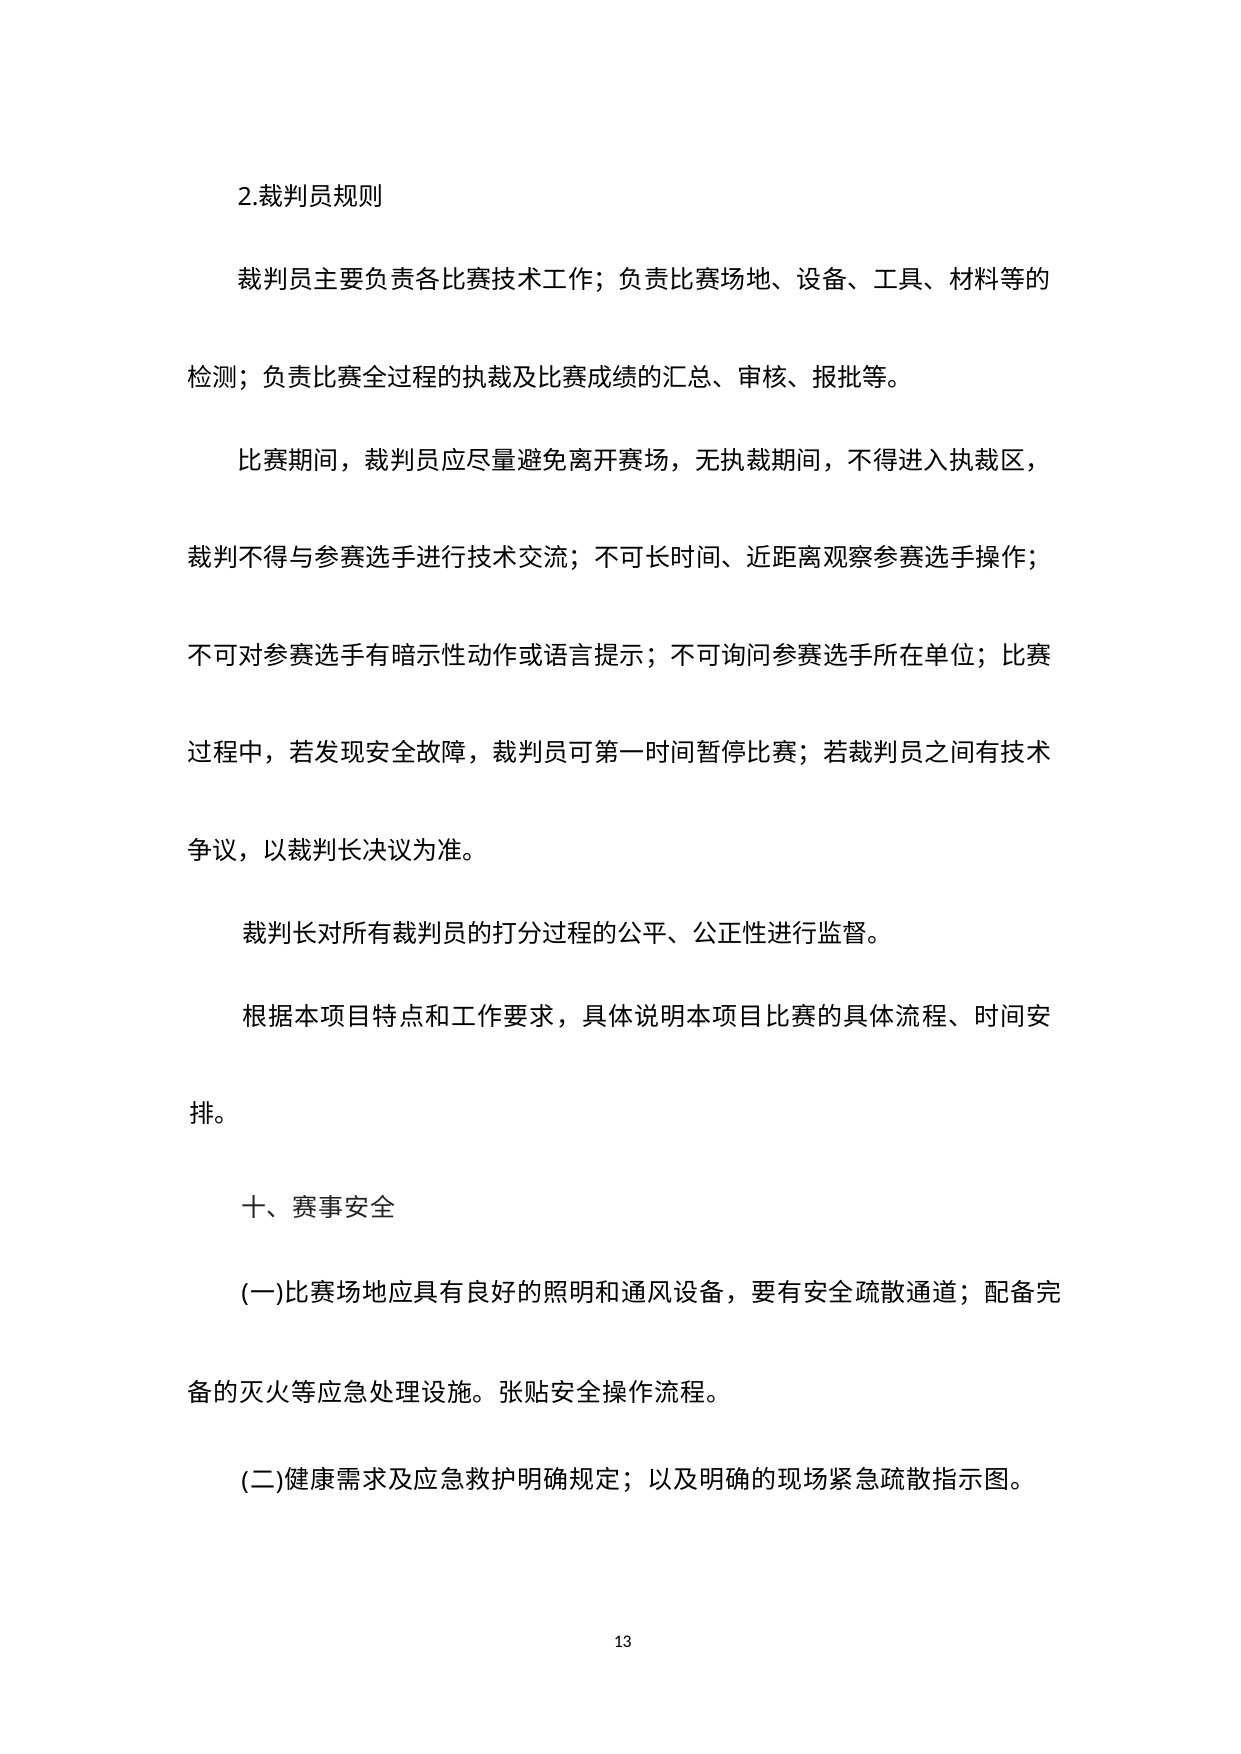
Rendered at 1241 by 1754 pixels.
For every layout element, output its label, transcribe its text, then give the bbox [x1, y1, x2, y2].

text 十、赛事安全 [187, 1173, 1053, 1238]
text (二)健康需求及应急救护明确规定；以及明确的现场紧急疏散指示图。 [187, 1448, 1062, 1513]
subtitle 2.裁判员规则 [187, 162, 1053, 227]
text (一)比赛场地应具有良好的照明和通风设备，要有安全疏散通道；配备完备的灭火等应急处理设施。张贴安全操作流程。 [187, 1261, 1062, 1426]
list 裁判员主要负责各比赛技术工作；负责比赛场地、设备、工具、材料等的检测；负责比赛全过程的执裁及比赛成绩的汇总、审核、报批等。 [187, 245, 1053, 408]
list 比赛期间，裁判员应尽量避免离开赛场，无执裁期间，不得进入执裁区，裁判不得与参赛选手进行技术交流；不可长时间、近距离观察参赛选手操作；不可对参赛选手有暗示性动作或语言提示；不可询问参赛选手所在单位；比赛过程中，若发现安全故障，裁判员可第一时间暂停比赛；若裁判员之间有技术争议，以裁判长决议为准。 [187, 426, 1053, 881]
list 根据本项目特点和工作要求，具体说明本项目比赛的具体流程、时间安排。 [189, 982, 1053, 1144]
list 裁判长对所有裁判员的打分过程的公平、公正性进行监督。 [189, 899, 1053, 964]
